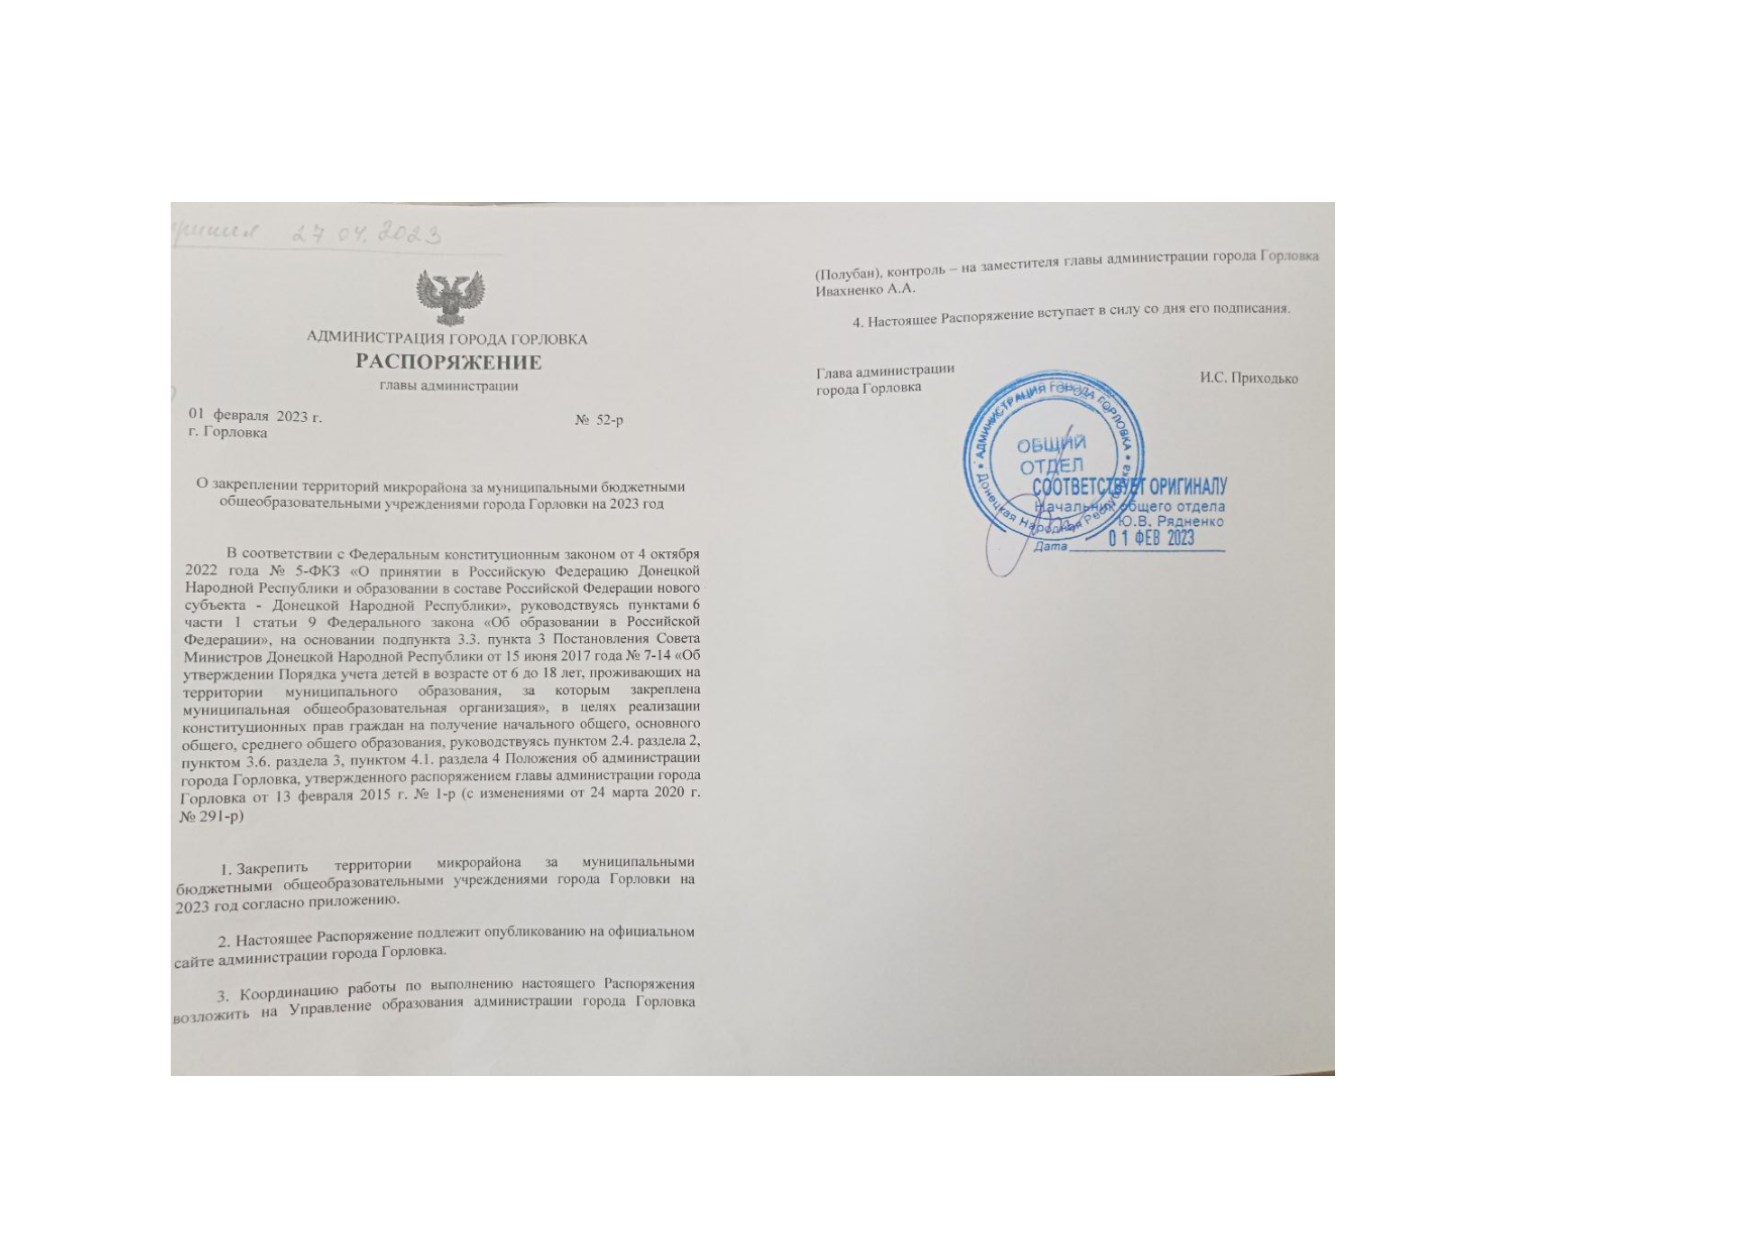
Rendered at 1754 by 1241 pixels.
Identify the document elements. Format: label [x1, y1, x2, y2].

picture [172, 202, 1334, 1076]
